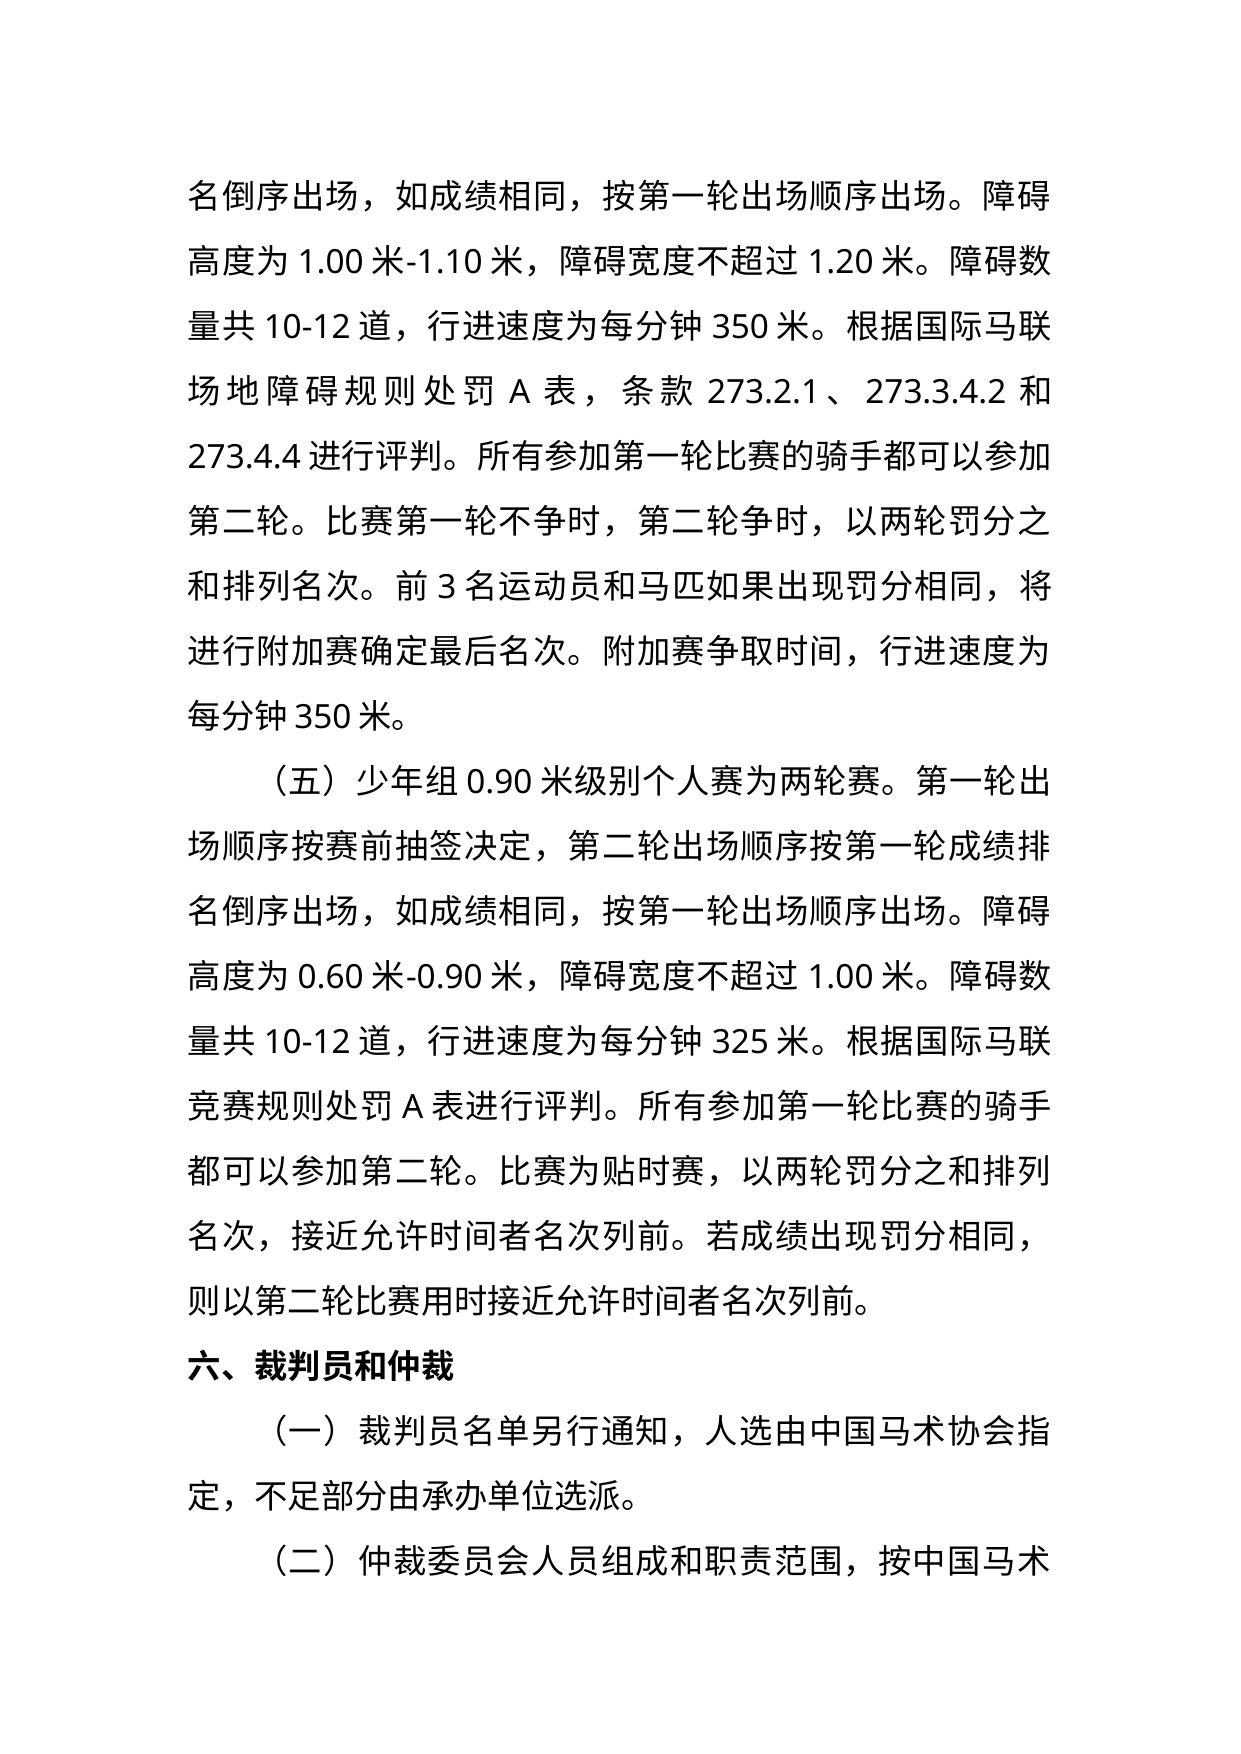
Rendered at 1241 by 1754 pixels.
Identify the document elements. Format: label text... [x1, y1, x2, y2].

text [187, 1527, 1053, 1592]
text （五）少年组0.90米级别个人赛为两轮赛。第一轮出场顺序按赛前抽签决定，第二轮出场顺序按第一轮成绩排名倒序出场，如成绩相同，按第一轮出场顺序出场。障碍高度为0.60米-0.90米，障碍宽度不超过1.00米。障碍数量共10-12道，行进速度为每分钟325米。根据国际马联竞赛规则处罚A表进行评判。所有参加第一轮比赛的骑手都可以参加第二轮。比赛为贴时赛，以两轮罚分之和排列名次，接近允许时间者名次列前。若成绩出现罚分相同，则以第二轮比赛用时接近允许时间者名次列前。 [187, 747, 1053, 1332]
text 六、裁判员和仲裁 [187, 1332, 1053, 1397]
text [187, 162, 1053, 747]
text （一）裁判员名单另行通知，人选由中国马术协会指定，不足部分由承办单位选派。 [187, 1397, 1053, 1527]
